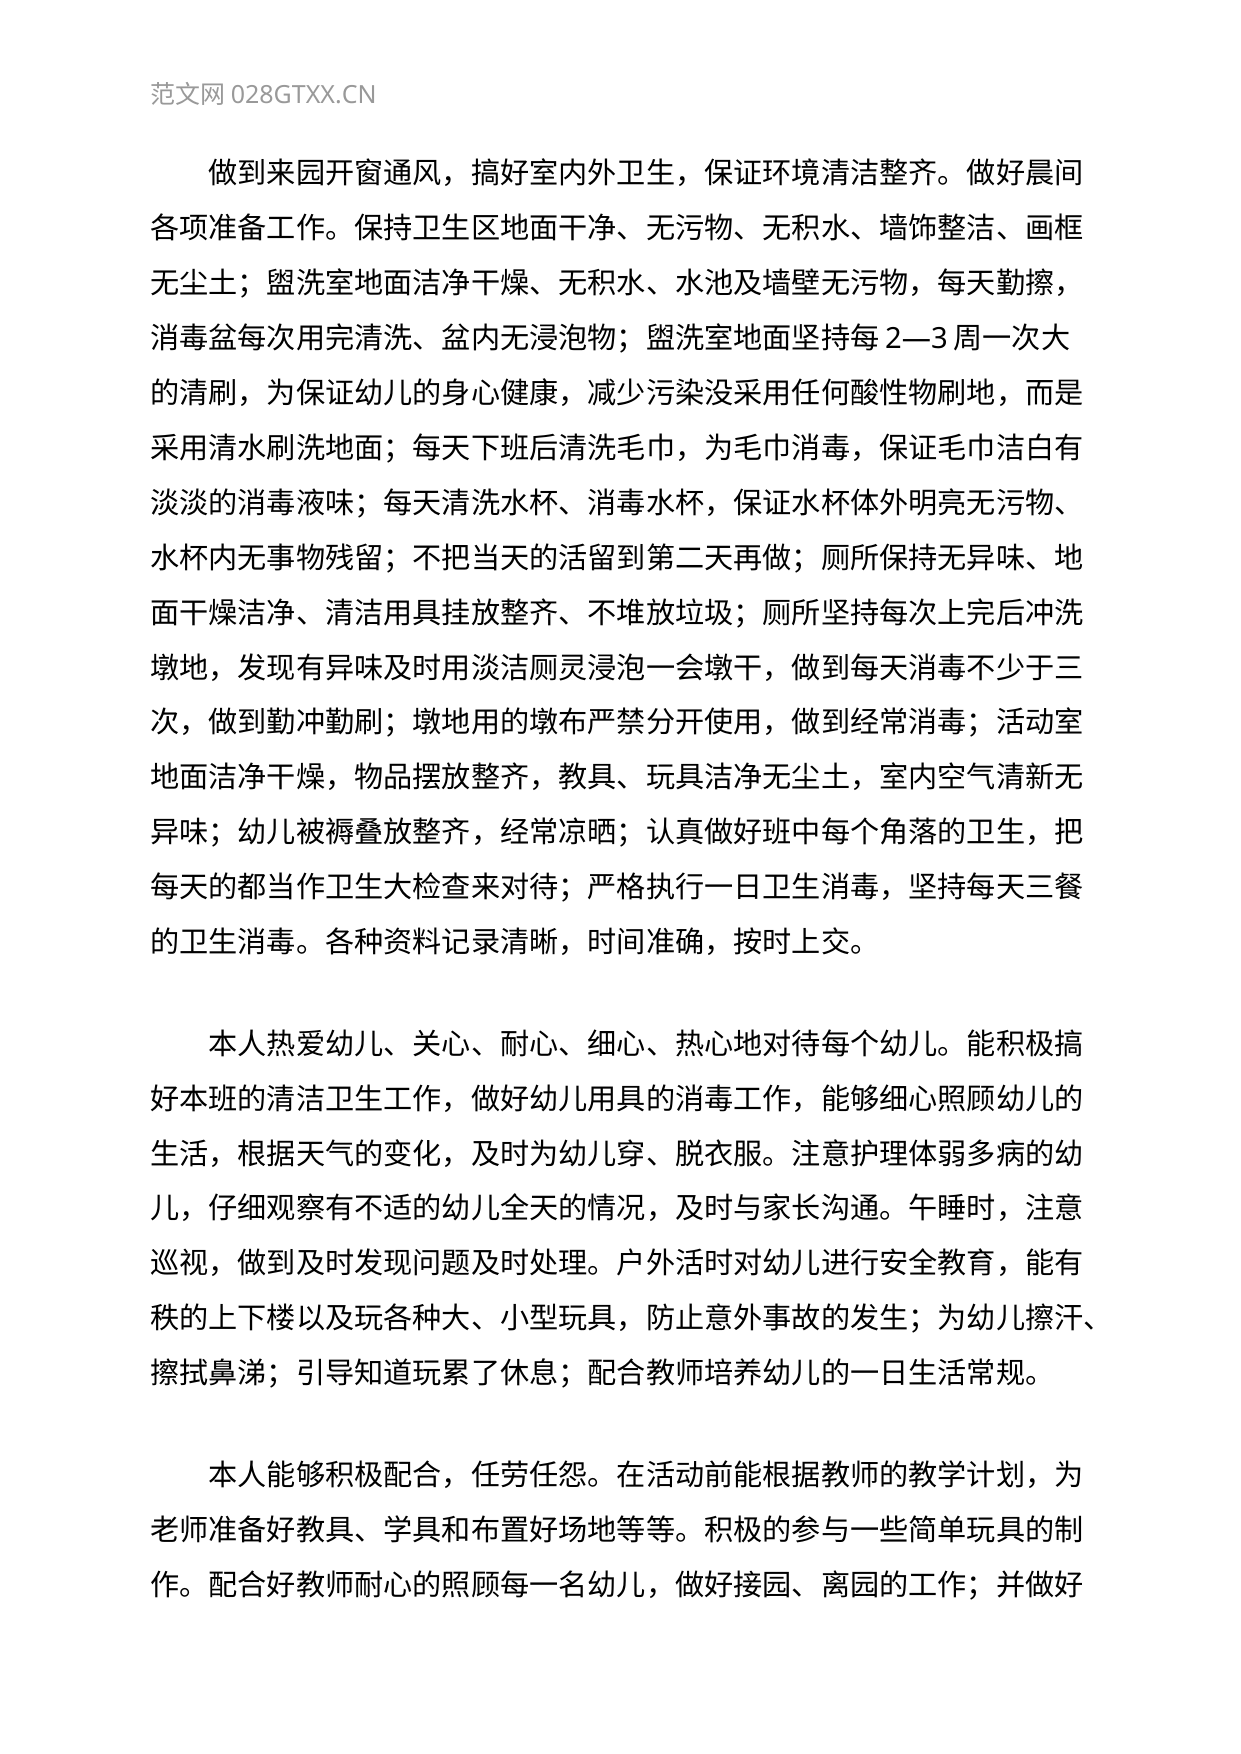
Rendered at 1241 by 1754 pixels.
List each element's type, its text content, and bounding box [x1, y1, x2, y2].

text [150, 1452, 1090, 1604]
text 做到来园开窗通风，搞好室内外卫生，保证环境清洁整齐。做好晨间各项准备工作。保持卫生区地面干净、无污物、无积水、墙饰整洁、画框无尘土；盥洗室地面洁净干燥、无积水、水池及墙壁无污物，每天勤擦，消毒盆每次用完清洗、盆内无浸泡物；盥洗室地面坚持每2—3周一次大的清刷，为保证幼儿的身心健康，减少污染没采用任何酸性物刷地，而是采用清水刷洗地面；每天下班后清洗毛巾，为毛巾消毒，保证毛巾洁白有淡淡的消毒液味；每天清洗水杯、消毒水杯，保证水杯体外明亮无污物、水杯内无事物残留；不把当天的活留到第二天再做；厕所保持无异味、地面干燥洁净、清洁用具挂放整齐、不堆放垃圾；厕所坚持每次上完后冲洗墩地，发现有异味及时用淡洁厕灵浸泡一会墩干，做到每天消毒不少于三次，做到勤冲勤刷；墩地用的墩布严禁分开使用，做到经常消毒；活动室地面洁净干燥，物品摆放整齐，教具、玩具洁净无尘土，室内空气清新无异味；幼儿被褥叠放整齐，经常凉晒；认真做好班中每个角落的卫生，把每天的都当作卫生大检查来对待；严格执行一日卫生消毒，坚持每天三餐的卫生消毒。各种资料记录清晰，时间准确，按时上交。 [150, 150, 1090, 961]
text 本人热爱幼儿、关心、耐心、细心、热心地对待每个幼儿。能积极搞好本班的清洁卫生工作，做好幼儿用具的消毒工作，能够细心照顾幼儿的生活，根据天气的变化，及时为幼儿穿、脱衣服。注意护理体弱多病的幼儿，仔细观察有不适的幼儿全天的情况，及时与家长沟通。午睡时，注意巡视，做到及时发现问题及时处理。户外活时对幼儿进行安全教育，能有秩的上下楼以及玩各种大、小型玩具，防止意外事故的发生；为幼儿擦汗、擦拭鼻涕；引导知道玩累了休息；配合教师培养幼儿的一日生活常规。 [150, 1020, 1090, 1392]
